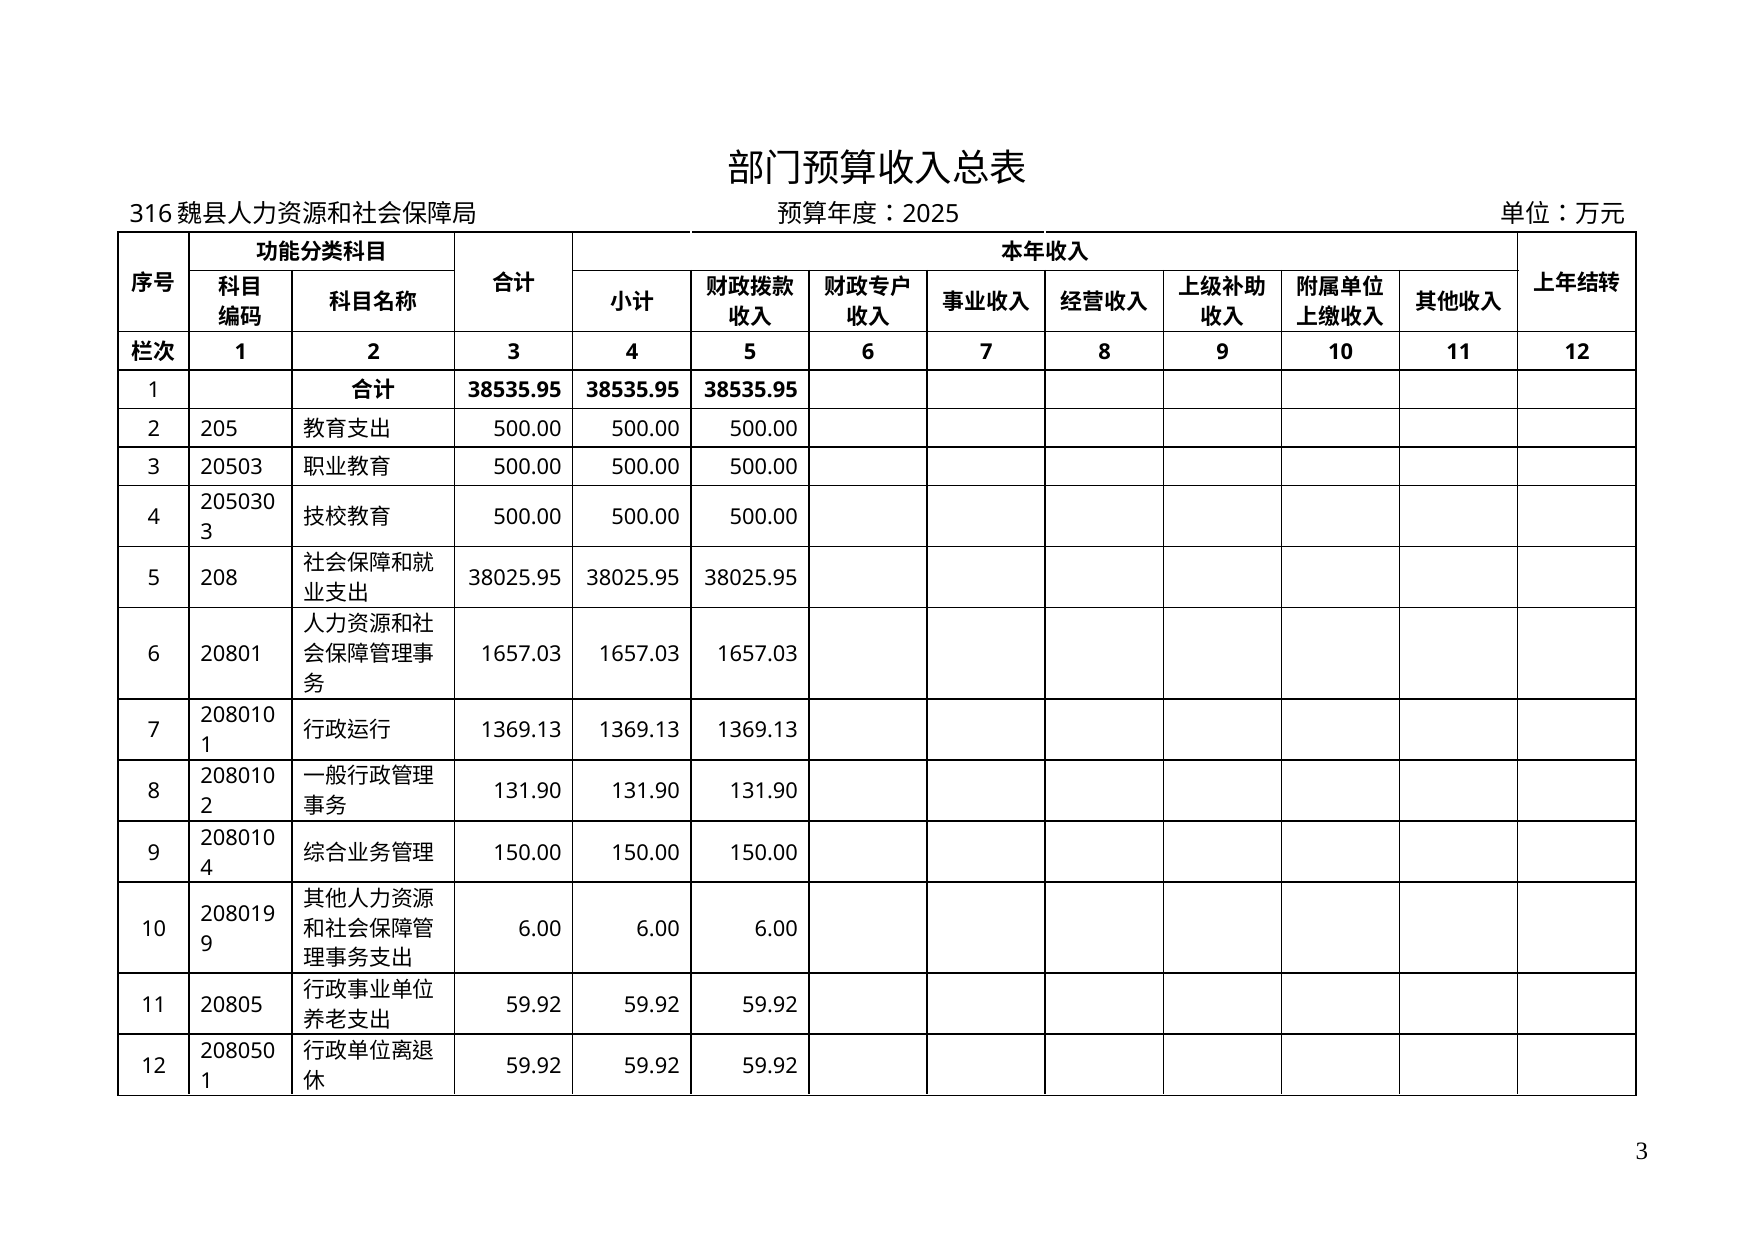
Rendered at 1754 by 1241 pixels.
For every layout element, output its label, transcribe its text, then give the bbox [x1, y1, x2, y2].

table_cell 行政事业单位养老支出 [293, 974, 454, 1033]
table_cell [1518, 371, 1635, 408]
table_cell 合计 [455, 233, 572, 331]
table_cell 序号 [119, 233, 188, 331]
table_cell [1046, 974, 1163, 1033]
table_cell [810, 822, 926, 881]
table_cell 500.00 [455, 448, 572, 484]
table_cell [1400, 974, 1517, 1033]
table_cell [1518, 974, 1635, 1033]
table_cell 1657.03 [692, 608, 808, 698]
table_cell [1164, 486, 1281, 546]
table_cell [1164, 1035, 1281, 1094]
table_cell 38535.95 [692, 371, 808, 408]
table_cell 131.90 [455, 761, 572, 820]
table_cell 500.00 [455, 486, 572, 546]
table_cell 经营收入 [1046, 271, 1163, 331]
table_cell 131.90 [692, 761, 808, 820]
table_cell [928, 547, 1044, 607]
table_cell 38025.95 [692, 547, 808, 607]
table_cell [1282, 371, 1399, 408]
table_cell 11 [119, 974, 188, 1033]
table_cell 2080501 [190, 1035, 291, 1094]
table_cell [1164, 761, 1281, 820]
table_cell [928, 974, 1044, 1033]
table_cell 行政运行 [293, 700, 454, 759]
table_cell [928, 448, 1044, 484]
table_cell 附属单位上缴收入 [1282, 271, 1399, 331]
table_cell [1400, 822, 1517, 881]
table_cell [1282, 761, 1399, 820]
table_cell [1400, 761, 1517, 820]
table_cell [1518, 409, 1635, 446]
table_cell 59.92 [455, 1035, 572, 1094]
table_cell [1164, 409, 1281, 446]
table_cell 38535.95 [573, 371, 690, 408]
table_cell [810, 448, 926, 484]
table_cell 7 [928, 332, 1044, 369]
table_cell 合计 [293, 371, 454, 408]
table_cell [1046, 409, 1163, 446]
table_cell 科目 编码 [190, 271, 291, 331]
table_cell 5 [119, 547, 188, 607]
table_cell 事业收入 [928, 271, 1044, 331]
table_cell 59.92 [692, 1035, 808, 1094]
table_cell 功能分类科目 [190, 233, 454, 270]
table_cell [1518, 547, 1635, 607]
table_cell 技校教育 [293, 486, 454, 546]
table_cell 150.00 [573, 822, 690, 881]
table_cell [1282, 547, 1399, 607]
table_cell 6 [810, 332, 926, 369]
table_cell 205 [190, 409, 291, 446]
table_cell 财政拨款 收入 [692, 271, 808, 331]
table_cell 150.00 [692, 822, 808, 881]
table_cell 2050303 [190, 486, 291, 546]
table_cell 1369.13 [573, 700, 690, 759]
table_cell [928, 409, 1044, 446]
table_cell [1164, 608, 1281, 698]
table_cell [810, 700, 926, 759]
table_cell 11 [1400, 332, 1517, 369]
table_cell [1518, 448, 1635, 484]
table_cell 6.00 [692, 883, 808, 972]
table_cell 6.00 [573, 883, 690, 972]
table_cell [928, 486, 1044, 546]
table_cell [1400, 608, 1517, 698]
table_cell [1164, 700, 1281, 759]
table_cell [810, 486, 926, 546]
table_cell [1518, 761, 1635, 820]
table_cell [1282, 883, 1399, 972]
table_cell [1400, 409, 1517, 446]
table_cell [1164, 371, 1281, 408]
text 部门预算收入总表 [106, 142, 1648, 193]
table_cell 2 [293, 332, 454, 369]
table_cell [1282, 409, 1399, 446]
table_header 316魏县人力资源和社会保障局 [119, 195, 690, 231]
table_cell 500.00 [573, 448, 690, 484]
table_cell 1 [190, 332, 291, 369]
table_cell 上级补助收入 [1164, 271, 1281, 331]
table_cell [1046, 883, 1163, 972]
table_cell [1046, 1035, 1163, 1094]
table_cell 10 [119, 883, 188, 972]
table_cell 12 [1518, 332, 1635, 369]
table_cell [1164, 547, 1281, 607]
table_cell 综合业务管理 [293, 822, 454, 881]
table_cell 教育支出 [293, 409, 454, 446]
table_cell 500.00 [455, 409, 572, 446]
table_cell [928, 371, 1044, 408]
table_cell [1400, 448, 1517, 484]
table_cell [810, 761, 926, 820]
table_cell 8 [1046, 332, 1163, 369]
table_cell [1282, 700, 1399, 759]
table_cell 59.92 [455, 974, 572, 1033]
table_cell [810, 883, 926, 972]
table_cell [1046, 700, 1163, 759]
table_cell [1400, 371, 1517, 408]
table_cell 500.00 [692, 448, 808, 484]
table_cell [1164, 974, 1281, 1033]
table_header 预算年度：2025 [692, 195, 1044, 231]
table_cell [1046, 822, 1163, 881]
table_cell 行政单位离退休 [293, 1035, 454, 1094]
table_cell [810, 1035, 926, 1094]
table_cell [1518, 883, 1635, 972]
table_cell 59.92 [573, 1035, 690, 1094]
table_cell [928, 883, 1044, 972]
table_cell 人力资源和社会保障管理事务 [293, 608, 454, 698]
table_cell 10 [1282, 332, 1399, 369]
table_cell [810, 974, 926, 1033]
table_cell [928, 822, 1044, 881]
table_cell 131.90 [573, 761, 690, 820]
table_cell [1282, 822, 1399, 881]
table_cell 其他收入 [1400, 271, 1517, 331]
table_cell 7 [119, 700, 188, 759]
table_cell 8 [119, 761, 188, 820]
table_cell [928, 1035, 1044, 1094]
table_cell [1164, 822, 1281, 881]
table_cell [190, 371, 291, 408]
table_cell [1400, 486, 1517, 546]
table_cell 2 [119, 409, 188, 446]
table_cell [810, 409, 926, 446]
table_header 单位：万元 [1046, 195, 1635, 231]
table_cell 6.00 [455, 883, 572, 972]
table_cell 一般行政管理事务 [293, 761, 454, 820]
table_cell 6 [119, 608, 188, 698]
table_cell [1518, 1035, 1635, 1094]
table_cell 2080104 [190, 822, 291, 881]
table_cell 3 [455, 332, 572, 369]
table_cell 其他人力资源和社会保障管理事务支出 [293, 883, 454, 972]
table_cell [1046, 371, 1163, 408]
table_cell [1282, 974, 1399, 1033]
table_cell 38025.95 [573, 547, 690, 607]
table_cell [1400, 700, 1517, 759]
table_cell 财政专户 收入 [810, 271, 926, 331]
table_cell [1046, 448, 1163, 484]
table_cell [1046, 547, 1163, 607]
table_cell 3 [119, 448, 188, 484]
table_cell [1518, 486, 1635, 546]
table_cell 38535.95 [455, 371, 572, 408]
table_cell 栏次 [119, 332, 188, 369]
table_cell 职业教育 [293, 448, 454, 484]
table_cell 科目名称 [293, 271, 454, 331]
table_cell [1518, 822, 1635, 881]
table_cell [810, 547, 926, 607]
table_cell 1657.03 [573, 608, 690, 698]
table_cell 208 [190, 547, 291, 607]
table_cell 小计 [573, 271, 690, 331]
table_cell [928, 700, 1044, 759]
table_cell 150.00 [455, 822, 572, 881]
table_cell [1282, 1035, 1399, 1094]
table_cell 2080101 [190, 700, 291, 759]
table_cell 1369.13 [692, 700, 808, 759]
table_cell [1282, 486, 1399, 546]
table_cell 9 [1164, 332, 1281, 369]
table_cell 38025.95 [455, 547, 572, 607]
table_cell 9 [119, 822, 188, 881]
table_cell 20801 [190, 608, 291, 698]
table_cell 500.00 [692, 486, 808, 546]
table_cell [1400, 547, 1517, 607]
table_cell [1164, 883, 1281, 972]
table_cell 59.92 [573, 974, 690, 1033]
table_cell 12 [119, 1035, 188, 1094]
table_cell 59.92 [692, 974, 808, 1033]
table_cell [1282, 448, 1399, 484]
table_cell 5 [692, 332, 808, 369]
table_cell [1164, 448, 1281, 484]
table_cell [1400, 883, 1517, 972]
table_cell [1400, 1035, 1517, 1094]
table_cell 1 [119, 371, 188, 408]
table_cell [1046, 486, 1163, 546]
table_cell [1518, 700, 1635, 759]
table_cell 上年结转 [1518, 233, 1635, 331]
table_cell [1046, 608, 1163, 698]
table_cell [1282, 608, 1399, 698]
table_cell [1046, 761, 1163, 820]
table_cell 4 [573, 332, 690, 369]
table_cell 500.00 [692, 409, 808, 446]
table_cell 2080199 [190, 883, 291, 972]
table_cell [1518, 608, 1635, 698]
table_cell 20503 [190, 448, 291, 484]
table_cell [928, 608, 1044, 698]
table_cell 1657.03 [455, 608, 572, 698]
table_cell 本年收入 [573, 233, 1517, 270]
table_cell [810, 371, 926, 408]
table_cell 1369.13 [455, 700, 572, 759]
table_cell 500.00 [573, 486, 690, 546]
table_cell 20805 [190, 974, 291, 1033]
table_cell 4 [119, 486, 188, 546]
table_cell [928, 761, 1044, 820]
table_cell [810, 608, 926, 698]
table_cell 社会保障和就业支出 [293, 547, 454, 607]
table_cell 2080102 [190, 761, 291, 820]
table_cell 500.00 [573, 409, 690, 446]
